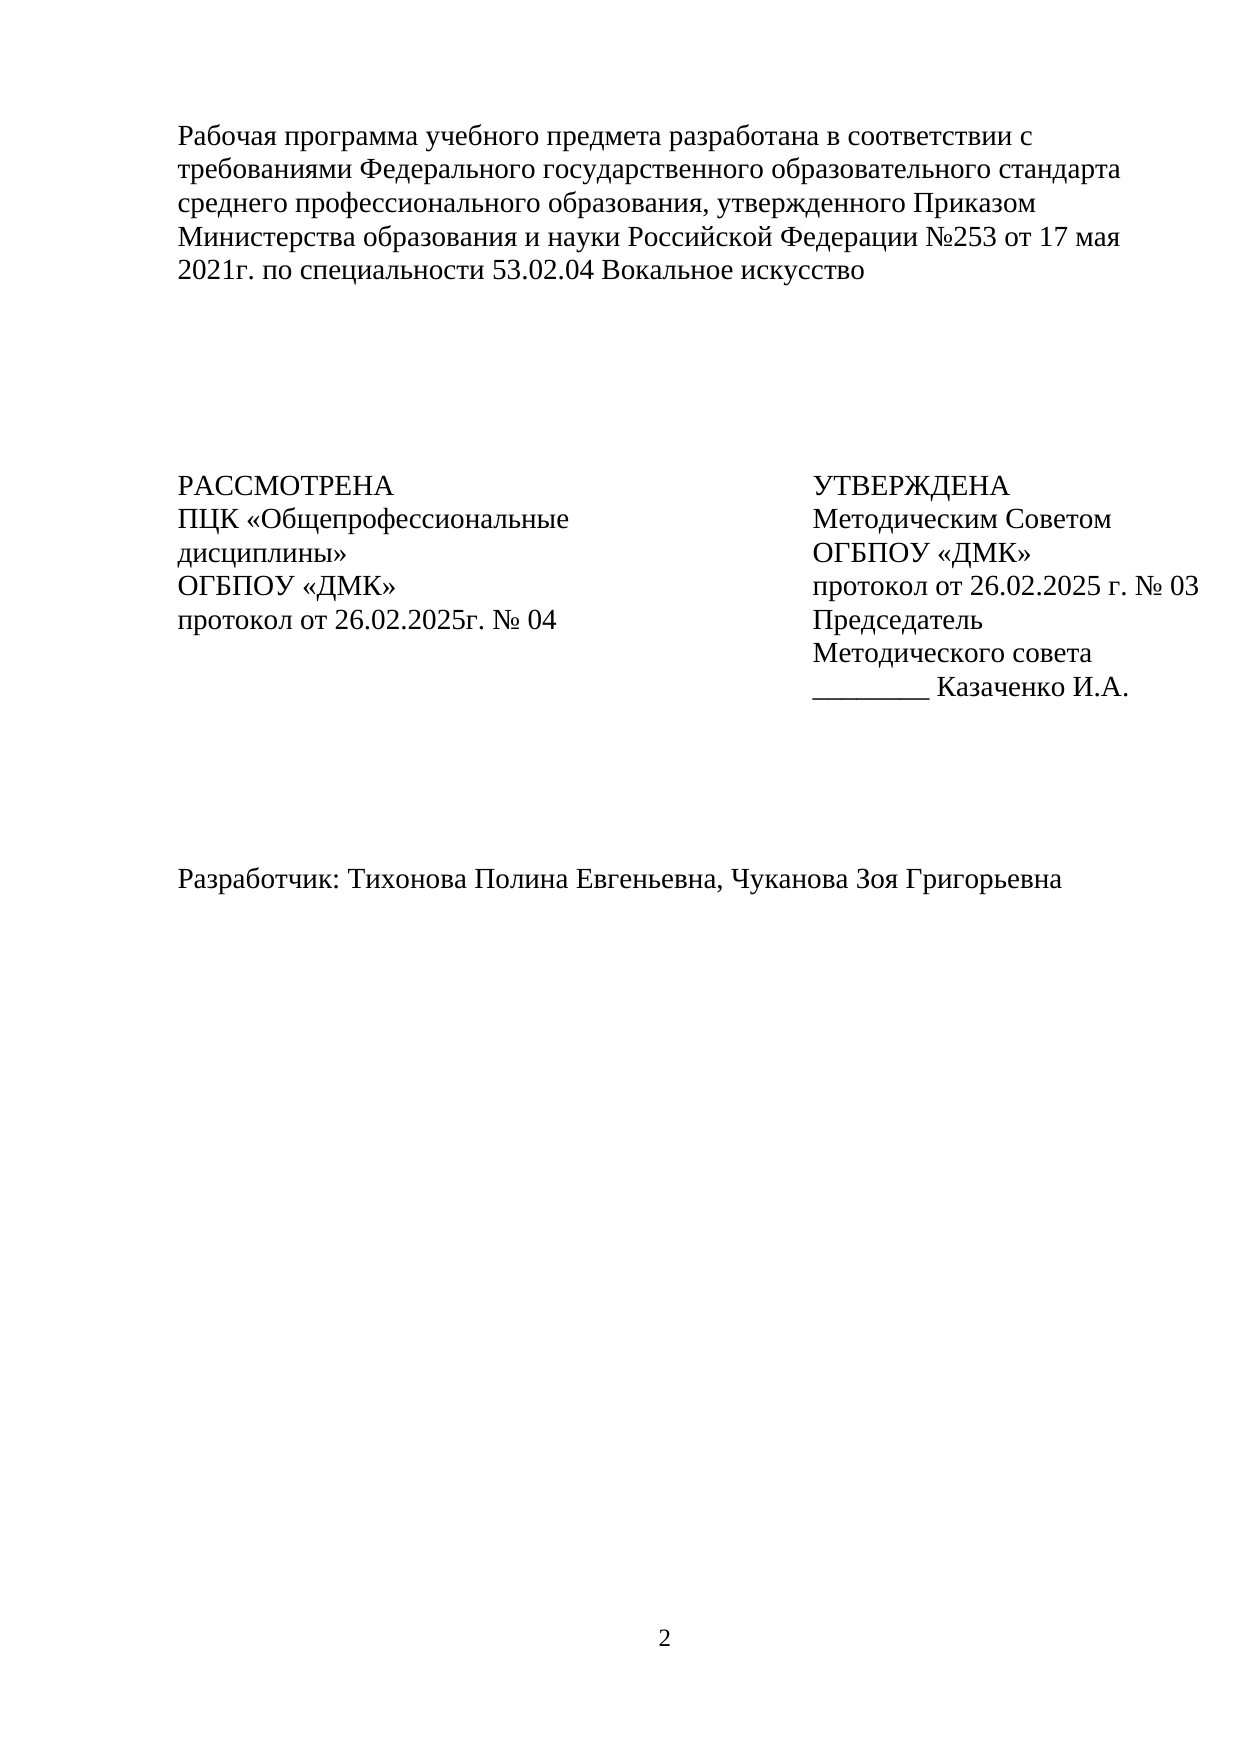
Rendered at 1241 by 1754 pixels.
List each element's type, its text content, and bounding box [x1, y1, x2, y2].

table_header РАССМОТРЕНА ПЦК «Общепрофессиональные дисциплины» ОГБПОУ «ДМК» протокол от 26.02.2025г. № 04 [166, 468, 753, 736]
text Рабочая программа учебного предмета разработана в соответствии с требованиями Федерального государственного образовательного стандарта среднего профессионального образования, утвержденного Приказом Министерства образования и науки Российской Федерации №253 от 17 мая 2021г. по специальности 53.02.04 Вокальное искусство [177, 118, 1152, 286]
text Разработчик: Тихонова Полина Евгеньевна, Чуканова Зоя Григорьевна [177, 861, 1152, 894]
table_header УТВЕРЖДЕНА Методическим Советом ОГБПОУ «ДМК» протокол от 26.02.2025 г. № 03 Председатель Методического совета ________ Казаченко И.А. [753, 468, 1211, 736]
